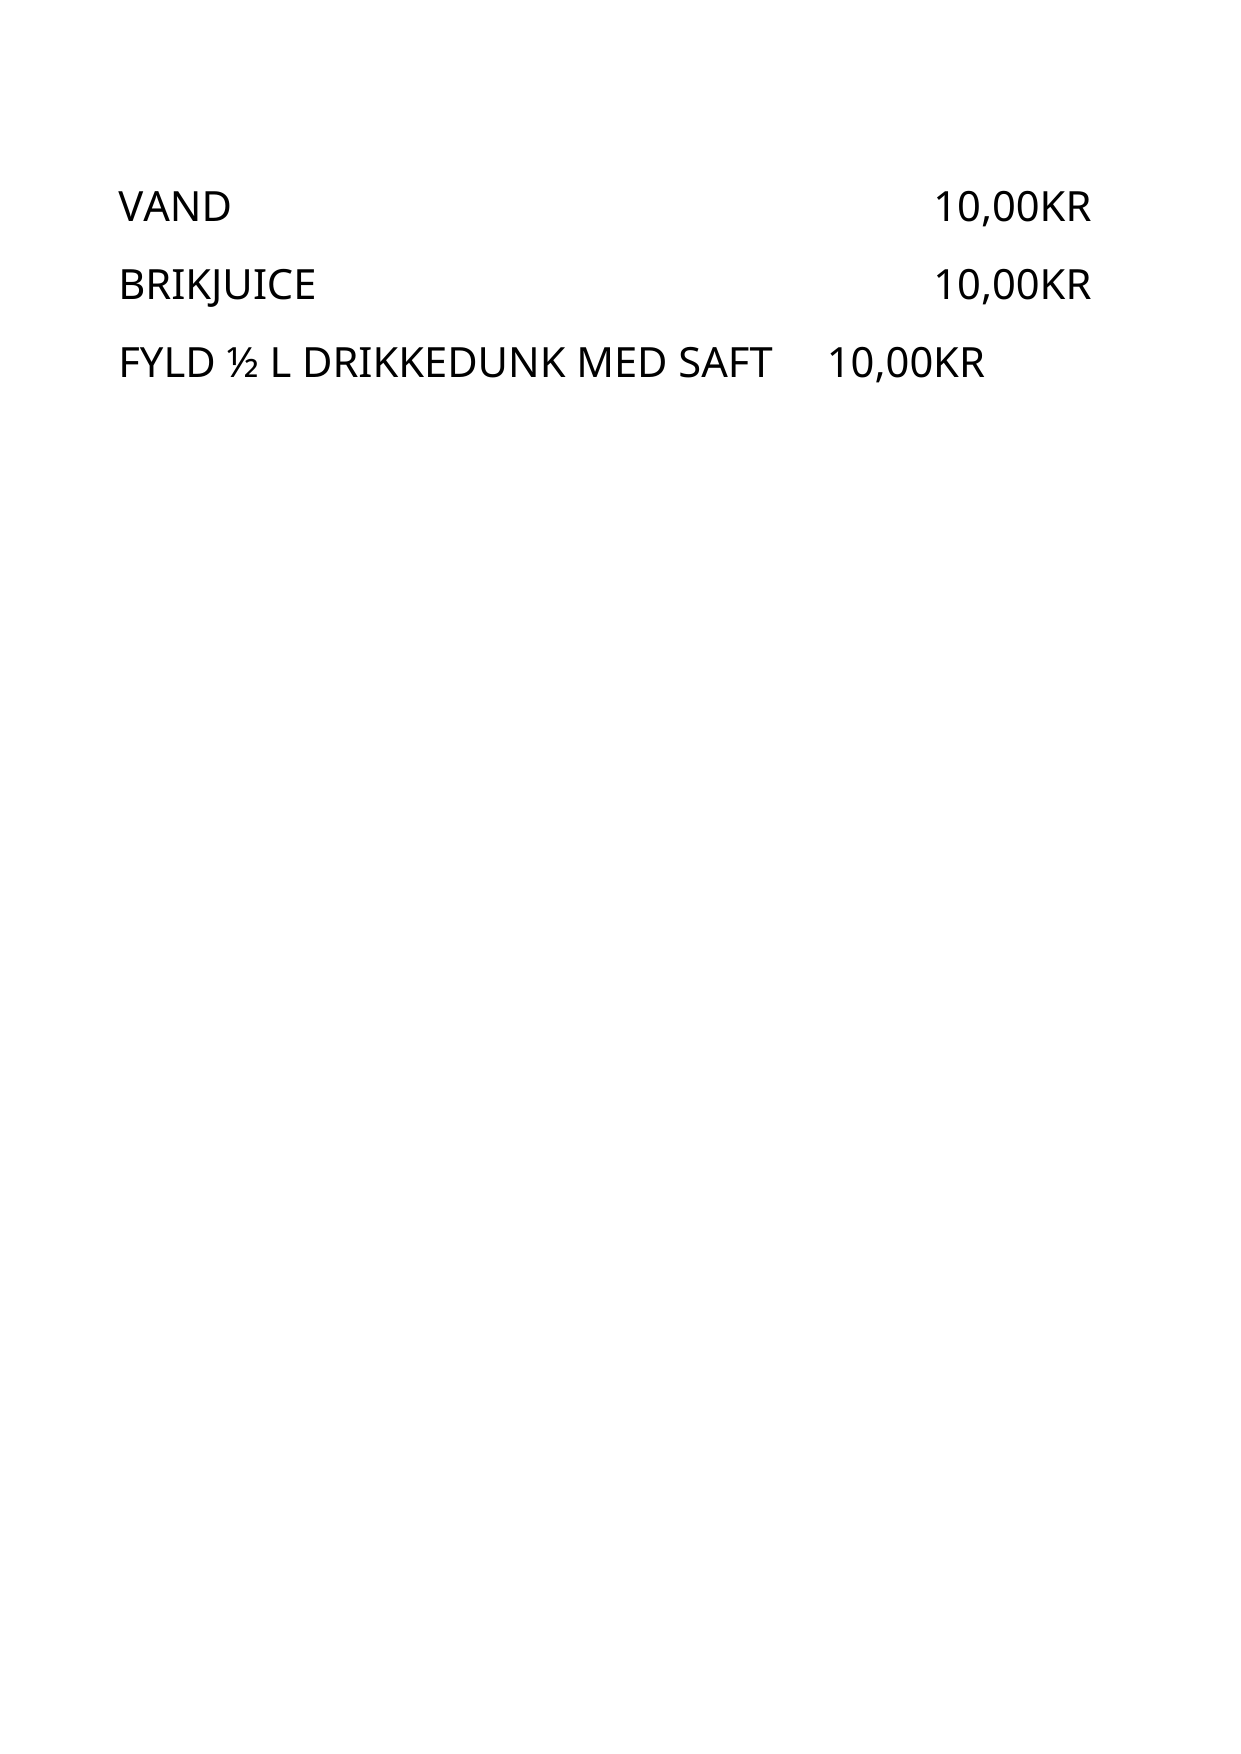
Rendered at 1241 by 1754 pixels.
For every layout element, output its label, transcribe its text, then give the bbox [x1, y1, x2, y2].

text BRIKJUICE 10,00KR [118, 255, 1122, 312]
text VAND 10,00KR [118, 177, 1122, 234]
text FYLD ½ L DRIKKEDUNK MED SAFT 10,00KR [118, 333, 1122, 390]
